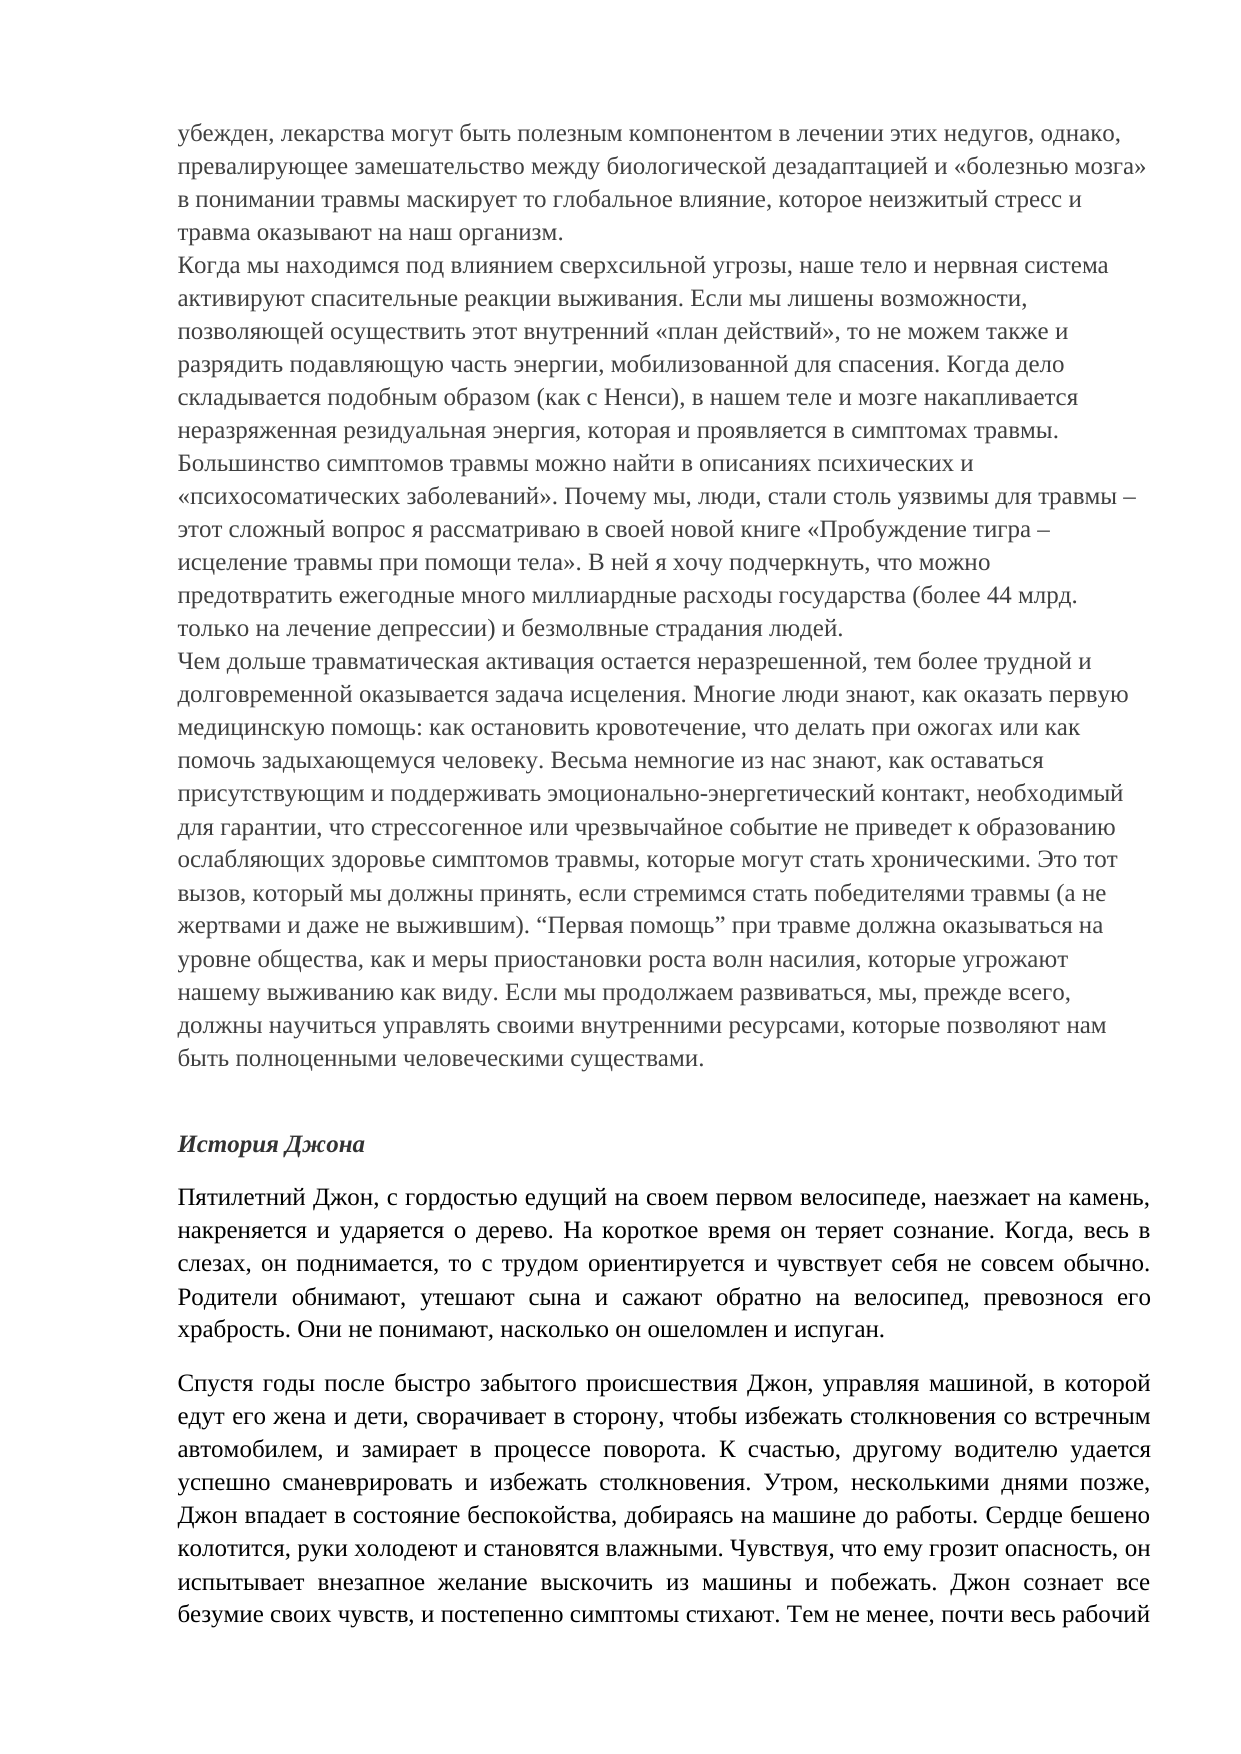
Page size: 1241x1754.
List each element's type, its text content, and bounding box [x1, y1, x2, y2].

text История Джона [177, 1129, 1152, 1157]
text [177, 118, 1152, 1104]
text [177, 1368, 1152, 1628]
text Пятилетний Джон, с гордостью едущий на своем первом велосипеде, наезжает на камень, накреняется и ударяется о дерево. На короткое время он теряет сознание. Когда, весь в слезах, он поднимается, то с трудом ориентируется и чувствует себя не совсем обычно. Родители обнимают, утешают сына и сажают обратно на велосипед, превознося его храбрость. Они не понимают, насколько он ошеломлен и испуган. [177, 1182, 1152, 1343]
